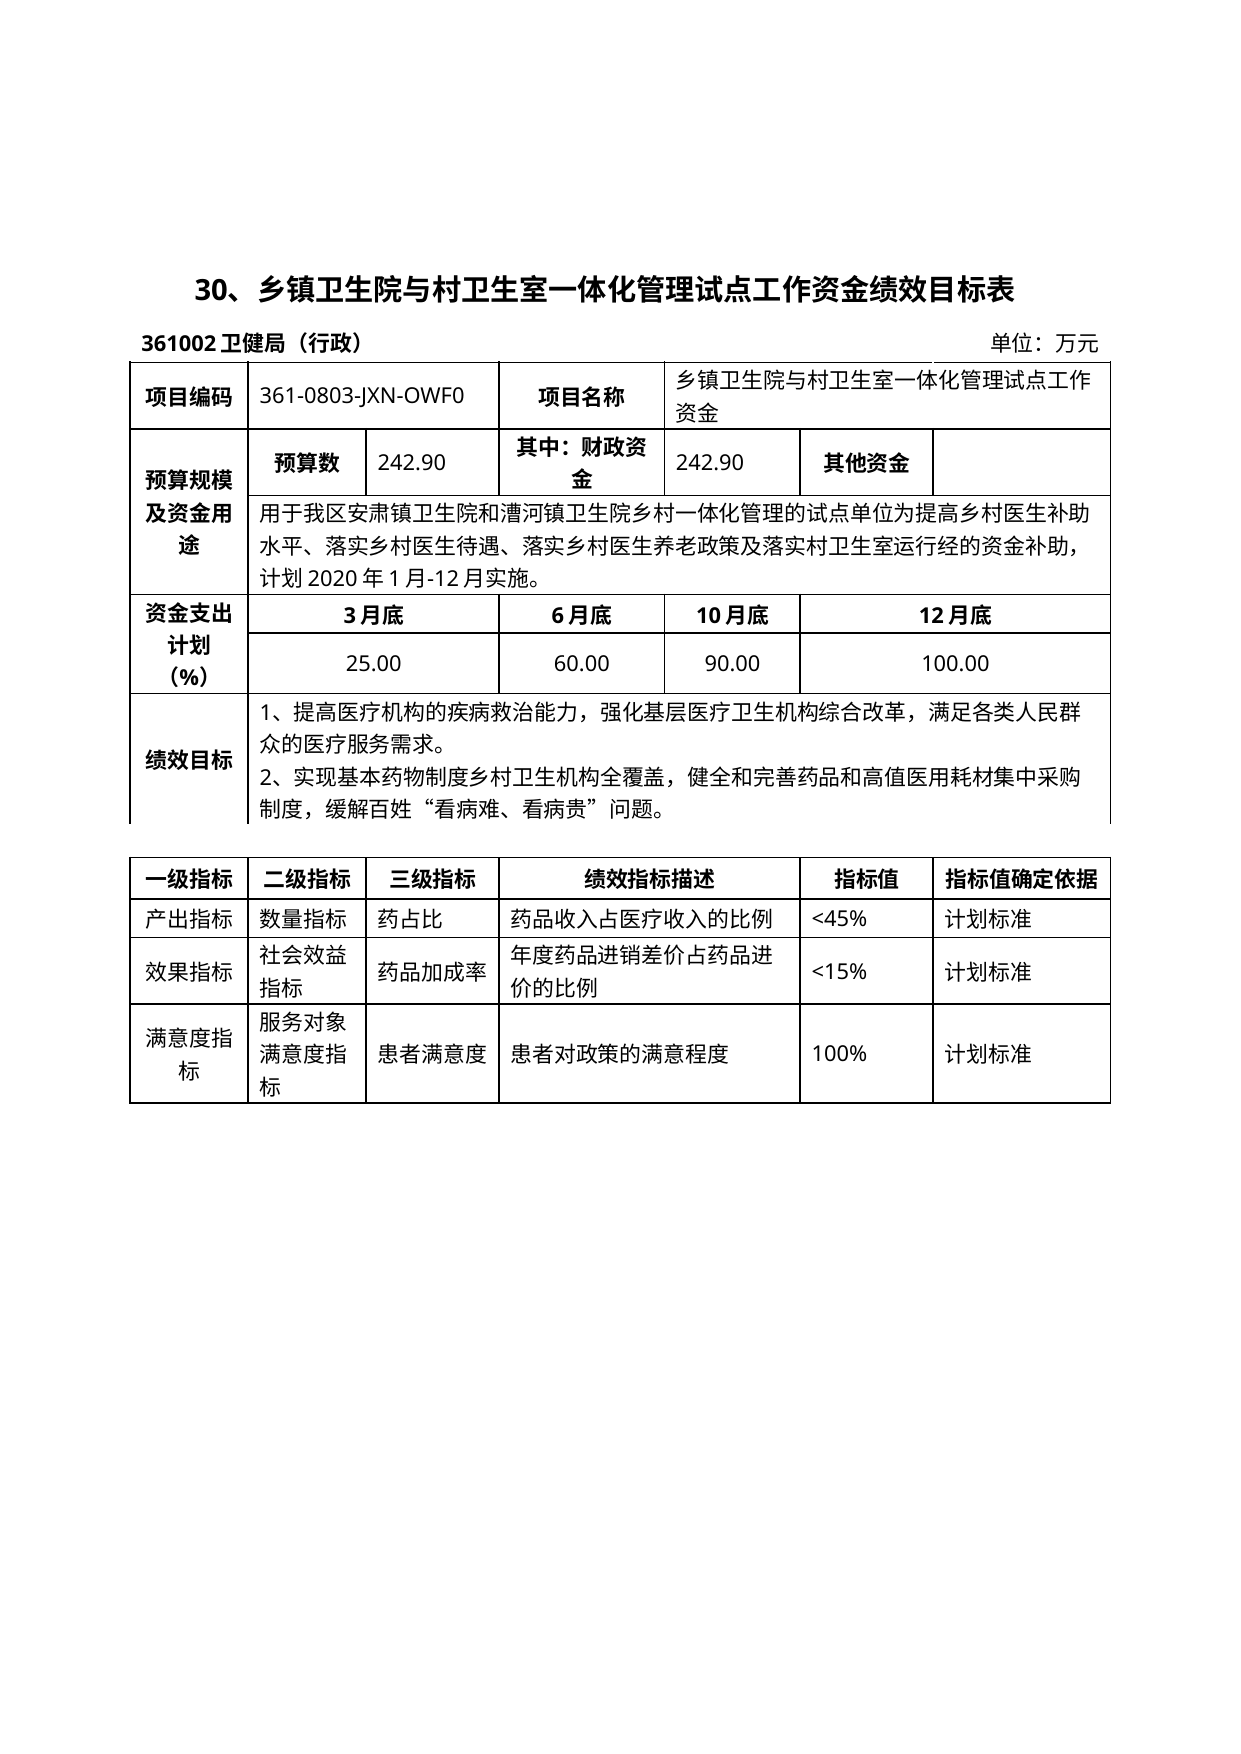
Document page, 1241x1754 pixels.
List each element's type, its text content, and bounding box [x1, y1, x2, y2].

table_cell 预算规模及资金用途 [131, 430, 247, 593]
table_cell 1、提高医疗机构的疾病救治能力，强化基层医疗卫生机构综合改革，满足各类人民群众的医疗服务需求。 2、实现基本药物制度乡村卫生机构全覆盖，健全和完善药品和高值医用耗材集中采购制度，缓解百姓“看病难、看病贵”问题。 [249, 694, 1110, 824]
table_header 指标值 [801, 858, 932, 898]
table_cell 6月底 [500, 595, 664, 632]
table_cell 药占比 [367, 900, 498, 936]
table_cell 计划标准 [934, 1005, 1110, 1102]
table_cell 患者满意度 [367, 1005, 498, 1102]
table_cell 药品加成率 [367, 938, 498, 1003]
table_cell 数量指标 [249, 900, 365, 936]
table_cell <45% [801, 900, 932, 936]
table_cell 乡镇卫生院与村卫生室一体化管理试点工作资金 [665, 363, 1110, 428]
table_cell 项目编码 [131, 363, 247, 428]
table_header 二级指标 [249, 858, 365, 898]
table_cell 绩效目标 [131, 694, 247, 824]
table_cell 242.90 [367, 430, 498, 494]
table_cell 用于我区安肃镇卫生院和漕河镇卫生院乡村一体化管理的试点单位为提高乡村医生补助水平、落实乡村医生待遇、落实乡村医生养老政策及落实村卫生室运行经的资金补助，计划2020年1月-12月实施。 [249, 496, 1110, 593]
table_cell 计划标准 [934, 938, 1110, 1003]
table_cell 年度药品进销差价占药品进价的比例 [500, 938, 799, 1003]
table_cell 12月底 [801, 595, 1110, 632]
table_cell 361-0803-JXN-OWF0 [249, 363, 498, 428]
text 30、乡镇卫生院与村卫生室一体化管理试点工作资金绩效目标表 [136, 255, 1104, 320]
table_header 绩效指标描述 [500, 858, 799, 898]
table_cell 3月底 [249, 595, 498, 632]
table_cell 满意度指标 [131, 1005, 247, 1102]
table_cell 患者对政策的满意程度 [500, 1005, 799, 1102]
table_cell 100.00 [801, 634, 1110, 693]
table_cell 社会效益指标 [249, 938, 365, 1003]
table_cell 效果指标 [131, 938, 247, 1003]
table_cell 242.90 [665, 430, 799, 494]
table_cell 计划标准 [934, 900, 1110, 936]
table_cell 产出指标 [131, 900, 247, 936]
table_cell 其他资金 [801, 430, 932, 494]
table_cell 服务对象满意度指标 [249, 1005, 365, 1102]
table_cell 60.00 [500, 634, 664, 693]
table_header 单位：万元 [934, 322, 1110, 361]
table_header 361002卫健局（行政） [131, 322, 932, 361]
table_cell 药品收入占医疗收入的比例 [500, 900, 799, 936]
table_header 三级指标 [367, 858, 498, 898]
table_header 一级指标 [131, 858, 247, 898]
table_header 指标值确定依据 [934, 858, 1110, 898]
table_cell 预算数 [249, 430, 365, 494]
table_cell 90.00 [665, 634, 799, 693]
table_cell 25.00 [249, 634, 498, 693]
table_cell <15% [801, 938, 932, 1003]
table_cell 项目名称 [500, 363, 664, 428]
table_cell 10月底 [665, 595, 799, 632]
table_cell 其中：财政资金 [500, 430, 664, 494]
table_cell [934, 430, 1110, 494]
table_cell 资金支出计划（%） [131, 595, 247, 693]
table_cell 100% [801, 1005, 932, 1102]
